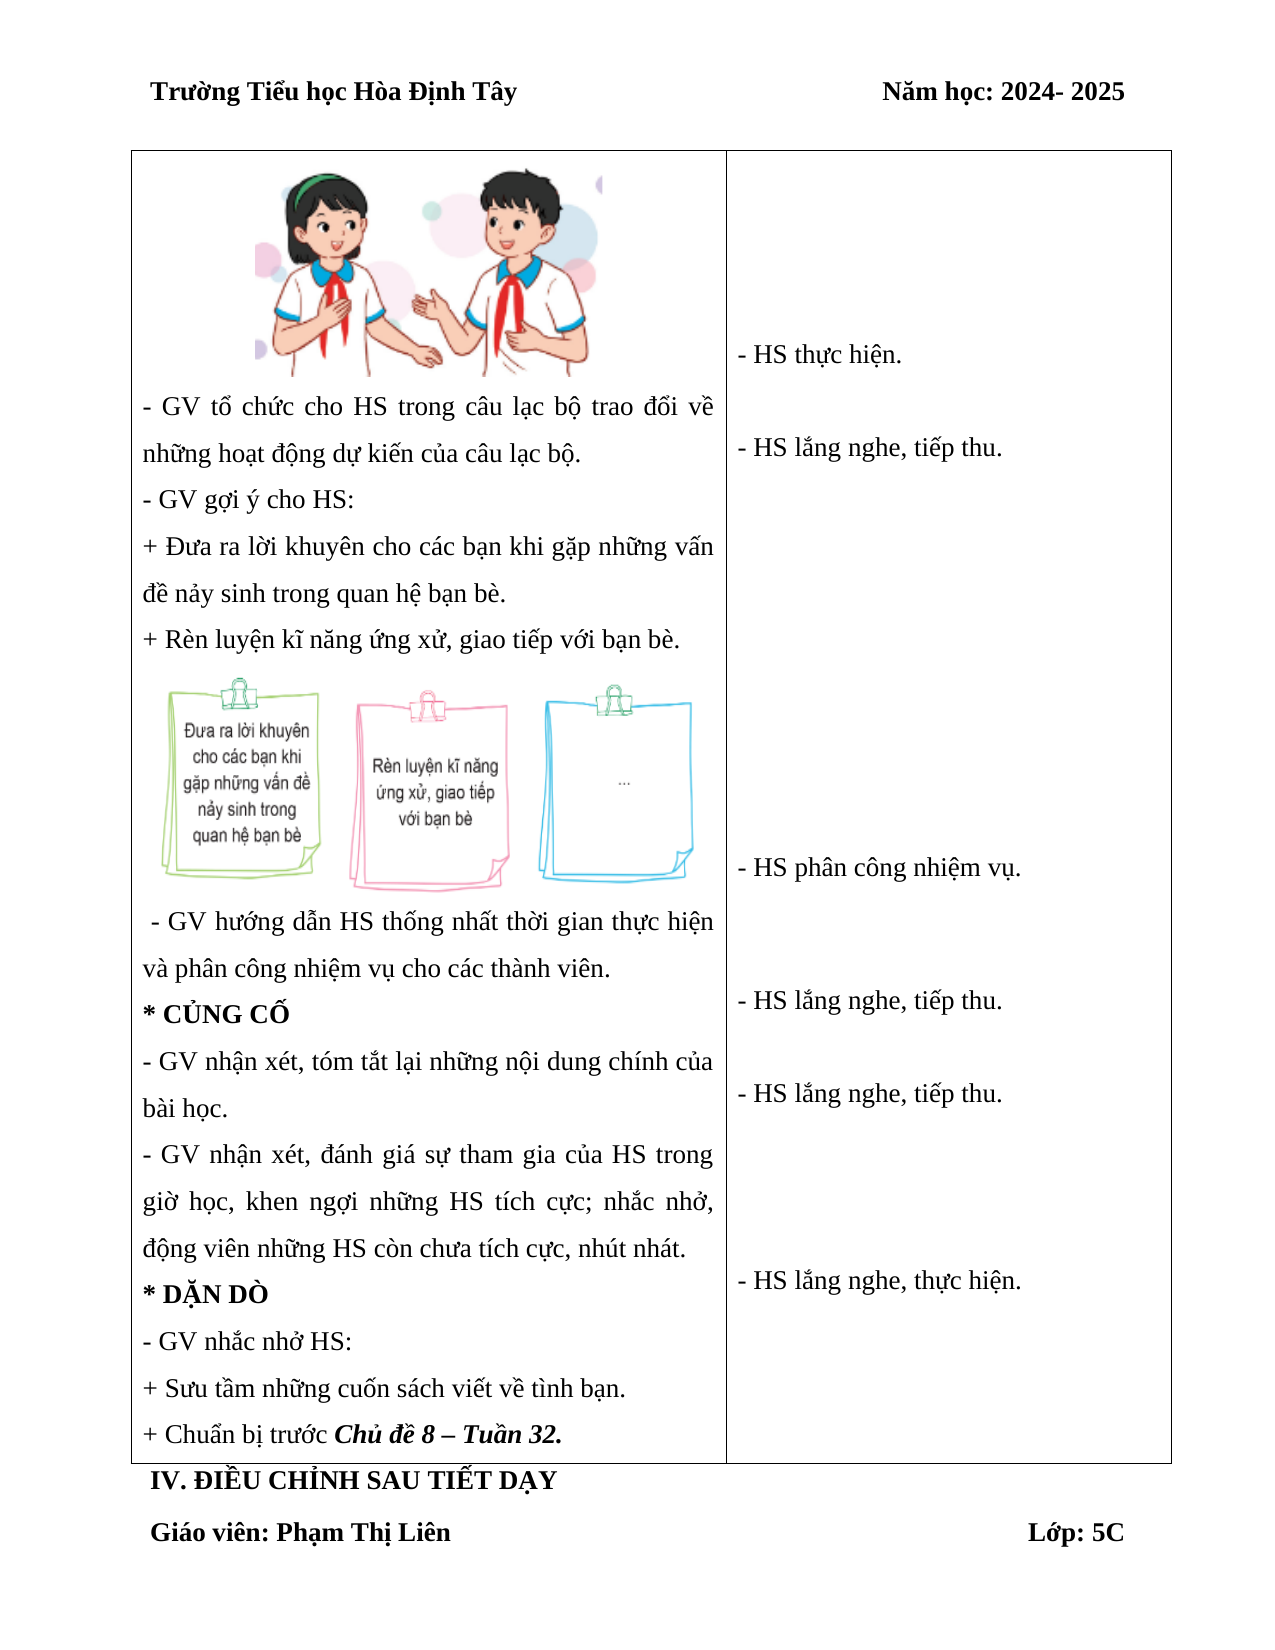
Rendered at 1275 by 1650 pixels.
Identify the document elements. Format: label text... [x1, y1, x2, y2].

text IV. ĐIỀU CHỈNH SAU TIẾT DẠY [150, 1464, 1125, 1495]
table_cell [132, 151, 726, 1463]
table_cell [727, 151, 1171, 1463]
picture [160, 670, 697, 893]
picture [255, 151, 603, 377]
